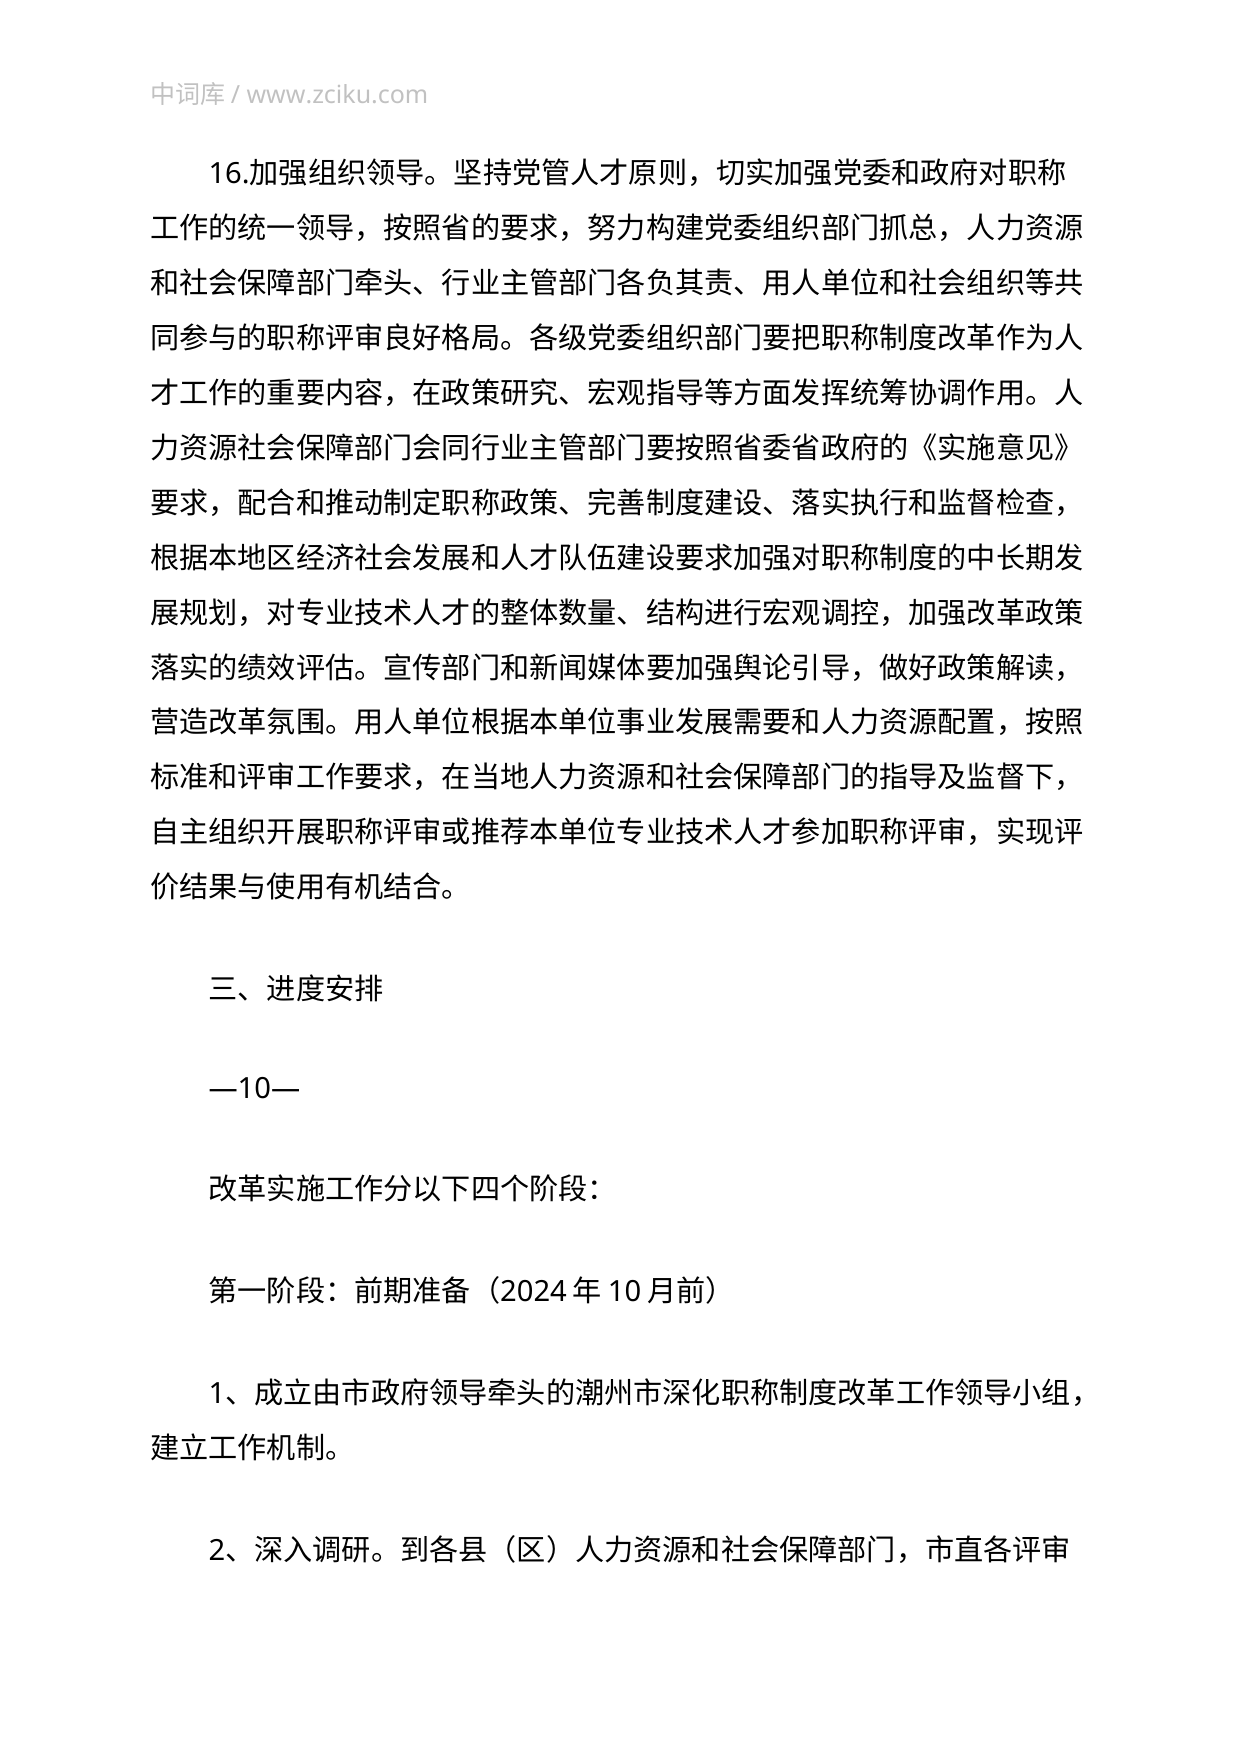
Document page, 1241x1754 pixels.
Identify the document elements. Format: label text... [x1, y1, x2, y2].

text 1、成立由市政府领导牵头的潮州市深化职称制度改革工作领导小组，建立工作机制。 [150, 1369, 1090, 1467]
text —10— [150, 1067, 1090, 1107]
text 三、进度安排 [150, 966, 1090, 1008]
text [150, 1526, 1090, 1569]
text 改革实施工作分以下四个阶段： [150, 1166, 1090, 1208]
text 第一阶段：前期准备（2024年10月前） [150, 1267, 1090, 1310]
text 16.加强组织领导。坚持党管人才原则，切实加强党委和政府对职称工作的统一领导，按照省的要求，努力构建党委组织部门抓总，人力资源和社会保障部门牵头、行业主管部门各负其责、用人单位和社会组织等共同参与的职称评审良好格局。各级党委组织部门要把职称制度改革作为人才工作的重要内容，在政策研究、宏观指导等方面发挥统筹协调作用。人力资源社会保障部门会同行业主管部门要按照省委省政府的《实施意见》要求，配合和推动制定职称政策、完善制度建设、落实执行和监督检查，根据本地区经济社会发展和人才队伍建设要求加强对职称制度的中长期发展规划，对专业技术人才的整体数量、结构进行宏观调控，加强改革政策落实的绩效评估。宣传部门和新闻媒体要加强舆论引导，做好政策解读，营造改革氛围。用人单位根据本单位事业发展需要和人力资源配置，按照标准和评审工作要求，在当地人力资源和社会保障部门的指导及监督下，自主组织开展职称评审或推荐本单位专业技术人才参加职称评审，实现评价结果与使用有机结合。 [150, 150, 1090, 906]
